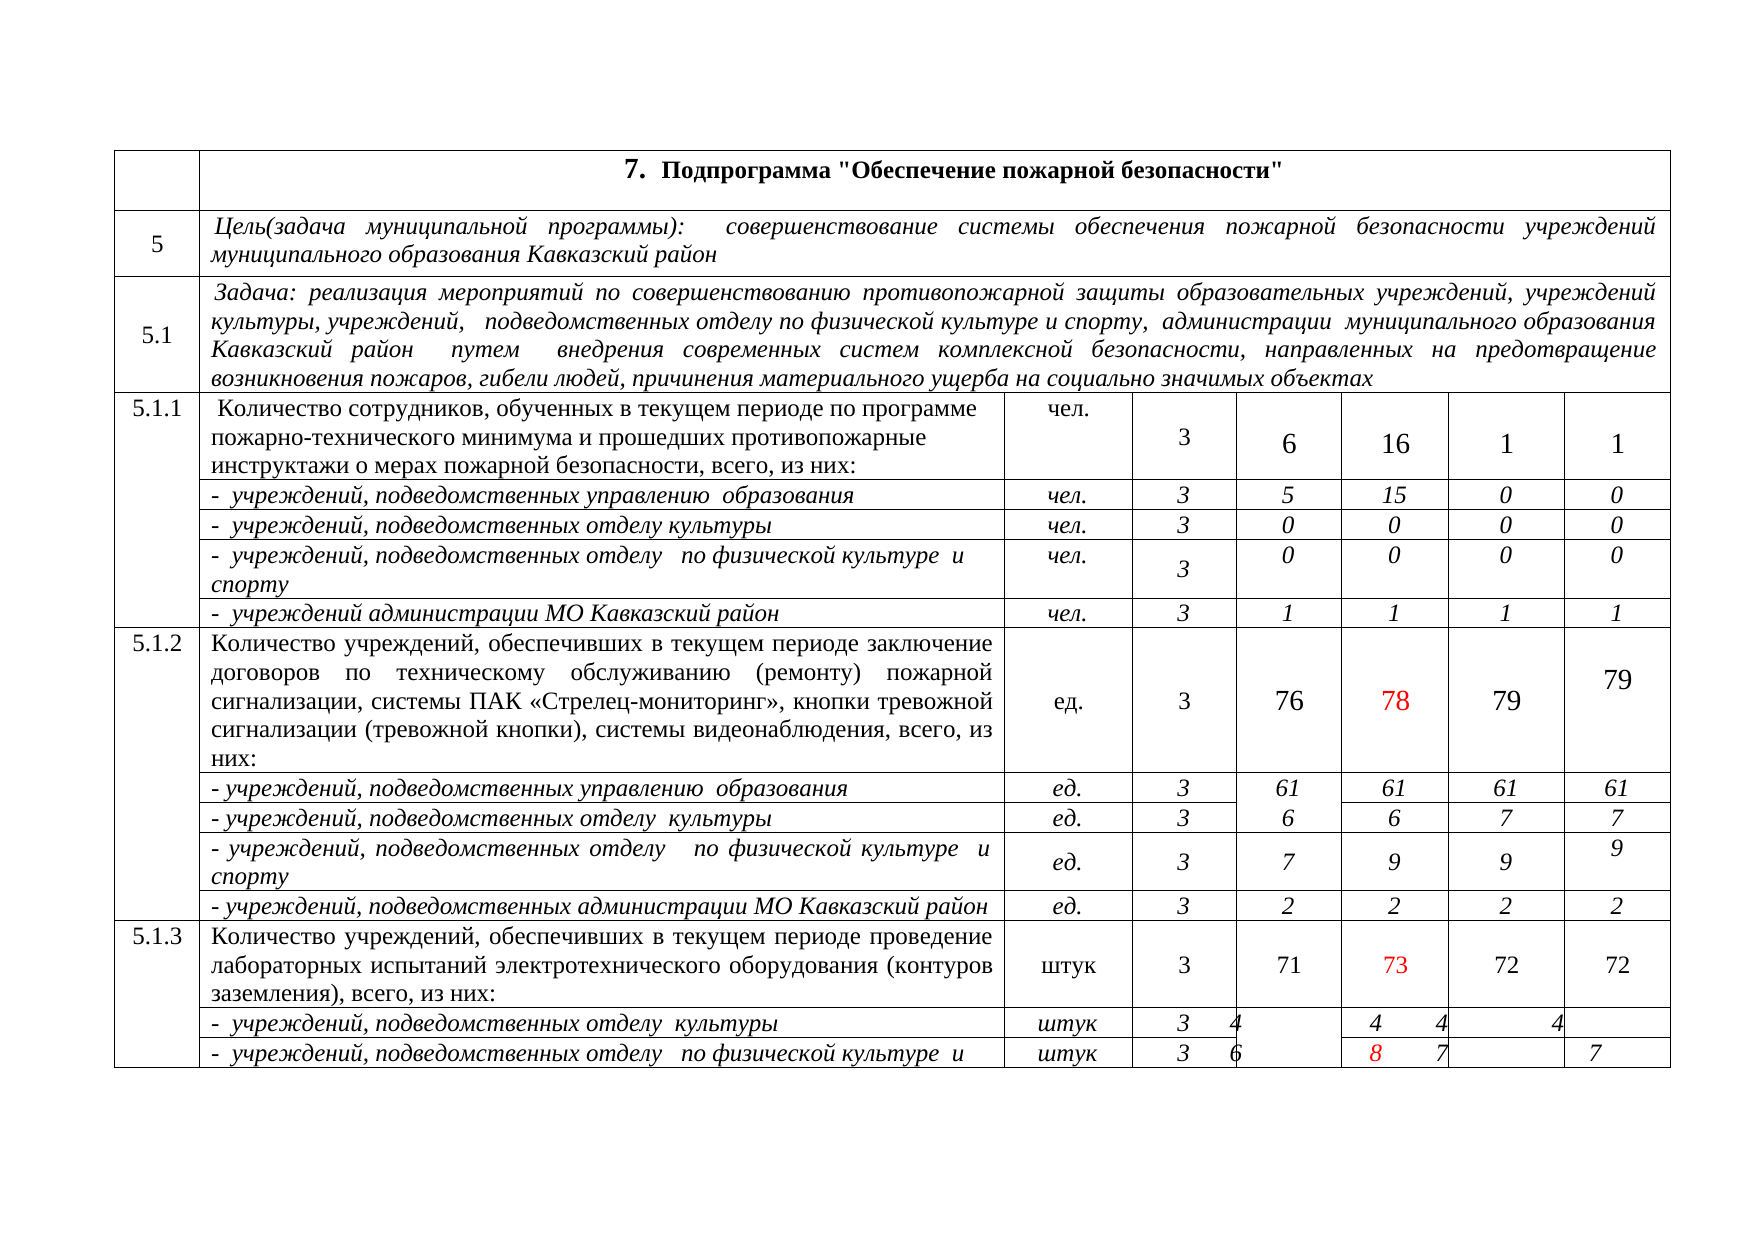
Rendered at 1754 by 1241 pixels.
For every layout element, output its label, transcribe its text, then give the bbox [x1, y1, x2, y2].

table_cell штук [1005, 1008, 1132, 1037]
table_cell 0 [1237, 540, 1341, 597]
table_cell - учреждений, подведомственных отделу по физической культуре и спорту [200, 540, 1004, 597]
table_cell 7 [1565, 1038, 1670, 1067]
table_cell 78 [1342, 628, 1448, 772]
table_cell 3 [1133, 921, 1236, 1007]
table_cell - учреждений, подведомственных отделу по физической культуре и спорту [200, 833, 1004, 890]
table_cell Количество учреждений, обеспечивших в текущем периоде заключение договоров по техническому обслуживанию (ремонту) пожарной сигнализации, системы ПАК «Стрелец-мониторинг», кнопки тревожной сигнализации (тревожной кнопки), системы видеонаблюдения, всего, из них: [200, 628, 1004, 772]
table_cell Цель(задача муниципальной программы): совершенствование системы обеспечения пожарной безопасности учреждений муниципального образования Кавказский район [200, 211, 1670, 276]
table_cell чел. [1005, 510, 1132, 539]
table_cell 7 [1565, 803, 1670, 832]
table_cell 0 [1565, 510, 1670, 539]
table_cell 4 [1342, 1008, 1448, 1037]
table_cell 0 [1565, 480, 1670, 509]
table_cell Количество учреждений, обеспечивших в текущем периоде проведение лабораторных испытаний электротехнического оборудования (контуров заземления), всего, из них: [200, 921, 1004, 1007]
table_cell 2 [1342, 891, 1448, 920]
table_cell - учреждений, подведомственных отделу культуры [200, 510, 1004, 539]
table_cell - учреждений, подведомственных управлению образования [200, 480, 1004, 509]
table_cell 5.1.2 [115, 628, 199, 920]
table_cell - учреждений администрации МО Кавказский район [200, 599, 1004, 627]
table_cell 1 [1237, 599, 1341, 627]
table_cell 3 [1133, 393, 1236, 479]
table_cell ед. [1005, 773, 1132, 802]
table_cell 61 [1237, 773, 1341, 802]
table_cell 3 [1133, 599, 1236, 627]
table_cell 3 [1133, 773, 1236, 802]
table_cell 9 [1342, 833, 1448, 890]
table_cell 5 [1237, 480, 1341, 509]
table_cell 3 [1133, 628, 1236, 772]
table_cell 4 [1237, 1008, 1341, 1037]
table_cell чел. [1005, 393, 1132, 479]
table_cell чел. [1005, 480, 1132, 509]
table_cell 4 [1565, 1008, 1670, 1037]
table_cell ед. [1005, 833, 1132, 890]
table_cell 72 [1565, 921, 1670, 1007]
table_cell 5.1 [115, 277, 199, 392]
table_cell 2 [1449, 891, 1564, 920]
table_cell 3 [1133, 480, 1236, 509]
table_cell 3 [1133, 891, 1236, 920]
table_cell Задача: реализация мероприятий по совершенствованию противопожарной защиты образовательных учреждений, учреждений культуры, учреждений, подведомственных отделу по физической культуре и спорту, администрации муниципального образования Кавказский район путем внедрения современных систем комплексной безопасности, направленных на предотвращение возникновения пожаров, гибели людей, причинения материального ущерба на социально значимых объектах [200, 277, 1670, 392]
table_cell 3 [1133, 1008, 1236, 1037]
table_cell 2 [1237, 891, 1341, 920]
table_cell 1 [1565, 599, 1670, 627]
table_cell - учреждений, подведомственных отделу культуры [200, 803, 1004, 832]
table_cell 7 [1449, 1038, 1564, 1067]
table_cell 3 [1133, 803, 1236, 832]
table_cell - учреждений, подведомственных администрации МО Кавказский район [200, 891, 1004, 920]
table_cell 71 [1237, 921, 1341, 1007]
table_cell ед. [1005, 803, 1132, 832]
table_cell 4 [1449, 1008, 1564, 1037]
table_cell 61 [1565, 773, 1670, 802]
table_cell 16 [1342, 393, 1448, 479]
table_cell ед. [1005, 891, 1132, 920]
table_cell чел. [1005, 599, 1132, 627]
table_cell 9 [1565, 833, 1670, 890]
table_cell [115, 151, 199, 210]
table_cell - учреждений, подведомственных отделу культуры [200, 1008, 1004, 1037]
table_cell 79 [1565, 628, 1670, 772]
table_cell 61 [1449, 773, 1564, 802]
table_cell 72 [1449, 921, 1564, 1007]
table_cell 2 [1565, 891, 1670, 920]
table_cell 7 [1237, 833, 1341, 890]
table_cell 9 [1449, 833, 1564, 890]
table_cell 0 [1342, 510, 1448, 539]
table_cell 3 [1133, 833, 1236, 890]
table_cell 5 [115, 211, 199, 276]
table_cell чел. [1005, 540, 1132, 597]
table_cell 79 [1449, 628, 1564, 772]
table_cell 1 [1565, 393, 1670, 479]
table_cell 1 [1449, 599, 1564, 627]
table_cell 0 [1342, 540, 1448, 597]
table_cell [200, 1038, 1004, 1067]
table_cell 7 [1449, 803, 1564, 832]
table_cell 0 [1449, 510, 1564, 539]
table_cell штук [1005, 1038, 1132, 1067]
table_cell 61 [1342, 773, 1448, 802]
table_cell 0 [1449, 540, 1564, 597]
table_cell штук [1005, 921, 1132, 1007]
table_cell Количество сотрудников, обученных в текущем периоде по программе пожарно-технического минимума и прошедших противопожарные инструктажи о мерах пожарной безопасности, всего, из них: [200, 393, 1004, 479]
table_cell ед. [1005, 628, 1132, 772]
table_cell 15 [1342, 480, 1448, 509]
table_cell 5.1.1 [115, 393, 199, 627]
table_cell 3 [1133, 540, 1236, 597]
table_cell 73 [1342, 921, 1448, 1007]
table_cell - учреждений, подведомственных управлению образования [200, 773, 1004, 802]
table_cell Подпрограмма "Обеспечение пожарной безопасности" [200, 151, 1670, 210]
table_cell 3 [1133, 1038, 1236, 1067]
table_cell 0 [1237, 510, 1341, 539]
table_cell 1 [1342, 599, 1448, 627]
table_cell 3 [1133, 510, 1236, 539]
table_cell 6 [1342, 803, 1448, 832]
table_cell 0 [1449, 480, 1564, 509]
table_cell 8 [1342, 1038, 1448, 1067]
table_cell 6 [1237, 1037, 1341, 1067]
table_cell 0 [1565, 540, 1670, 597]
table_cell 6 [1237, 802, 1341, 832]
table_cell 6 [1237, 393, 1341, 479]
table_cell 5.1.3 [115, 921, 199, 1067]
table_cell 1 [1449, 393, 1564, 479]
table_cell 76 [1237, 628, 1341, 772]
